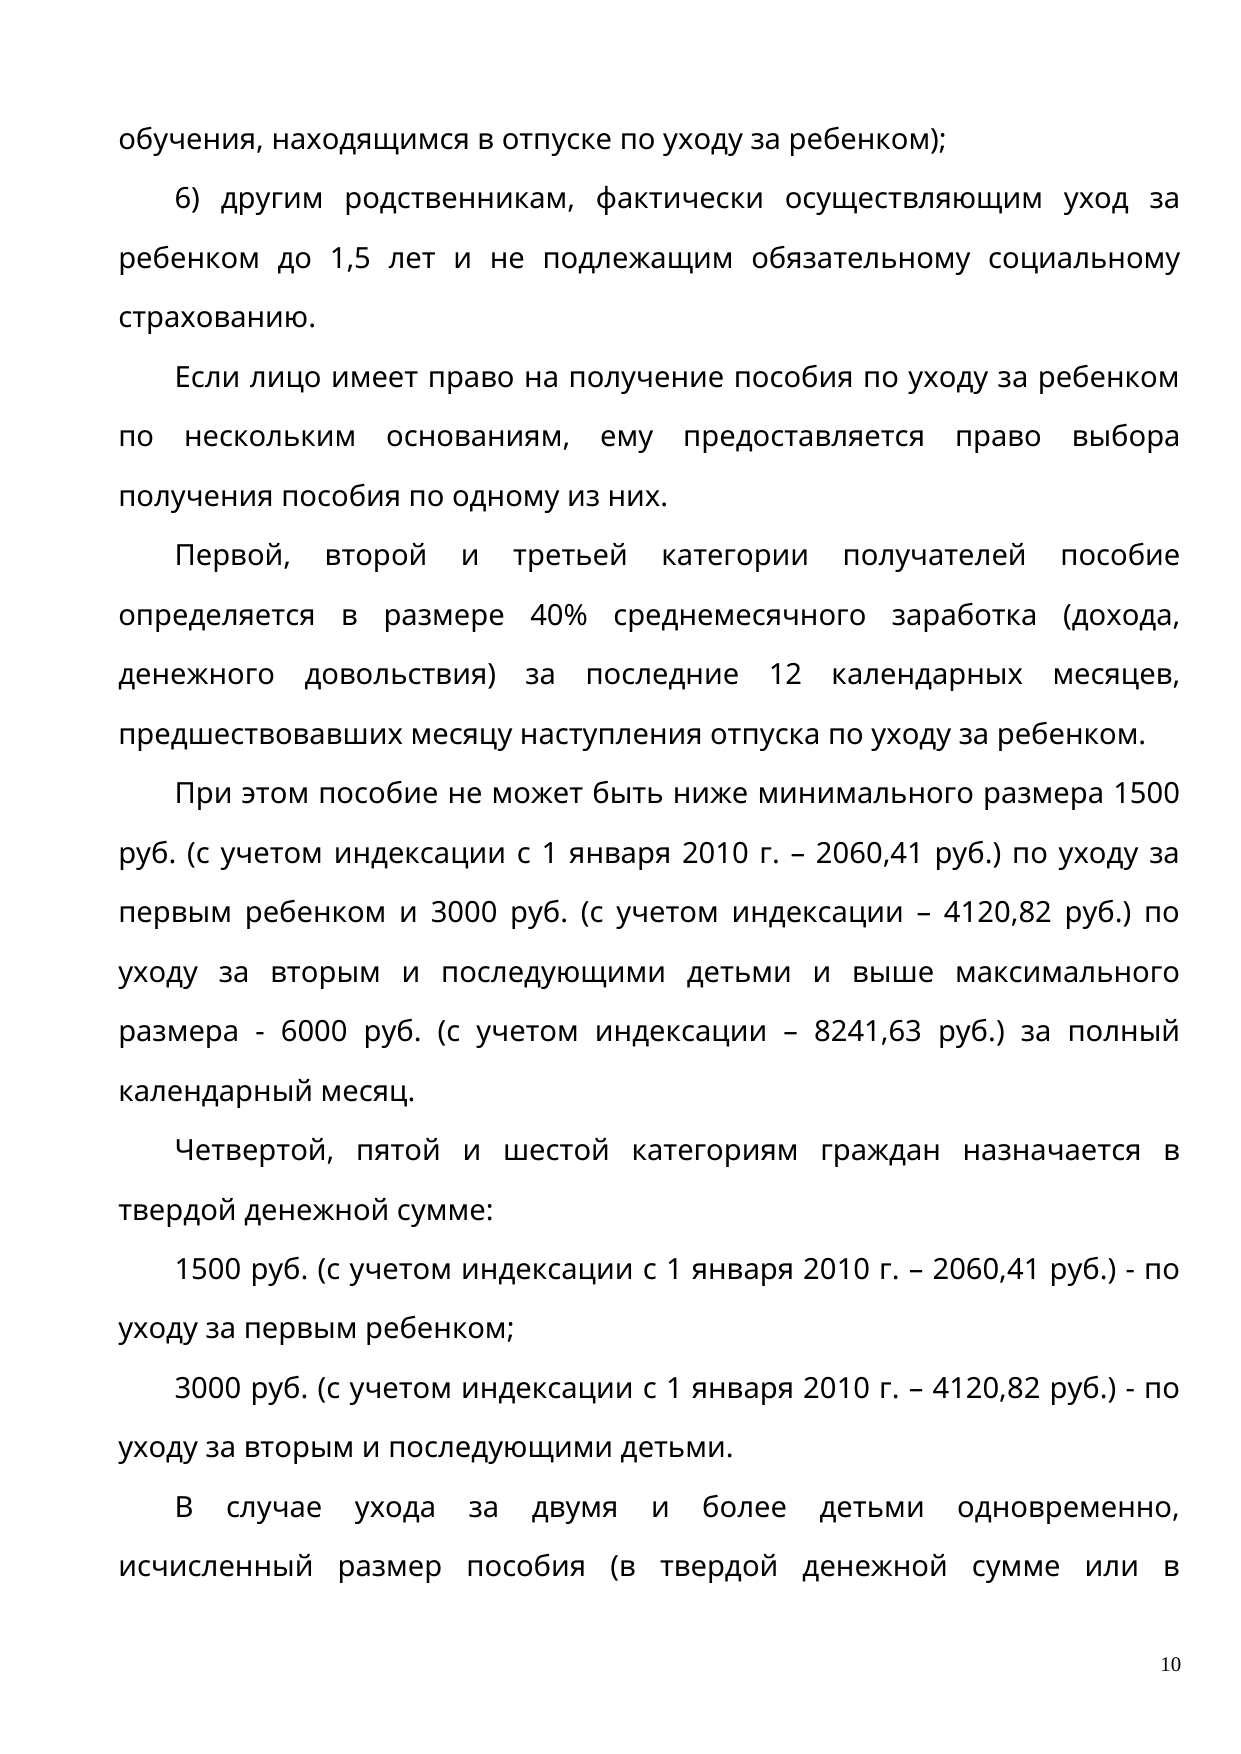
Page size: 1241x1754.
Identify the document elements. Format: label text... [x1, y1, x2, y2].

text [118, 118, 1181, 158]
text Первой, второй и третьей категории получателей пособие определяется в размере 40% среднемесячного заработка (дохода, денежного довольствия) за последние 12 календарных месяцев, предшествовавших месяцу наступления отпуска по уходу за ребенком. [118, 534, 1181, 753]
text При этом пособие не может быть ниже минимального размера 1500 руб. (с учетом индексации с 1 января . – 2060,41 руб.) по уходу за первым ребенком и 3000 руб. (с учетом индексации – 4120,82 руб.) по уходу за вторым и последующими детьми и выше максимального размера - 6000 руб. (с учетом индексации – 8241,63 руб.) за полный календарный месяц. [118, 772, 1181, 1109]
text 1500 руб. (с учетом индексации с 1 января . – 2060,41 руб.) - по уходу за первым ребенком; [118, 1248, 1181, 1347]
text Четвертой, пятой и шестой категориям граждан назначается в твердой денежной сумме: [118, 1129, 1181, 1228]
text 6) другим родственникам, фактически осуществляющим уход за ребенком до 1,5 лет и не подлежащим обязательному социальному страхованию. [118, 178, 1181, 336]
text Если лицо имеет право на получение пособия по уходу за ребенком по нескольким основаниям, ему предоставляется право выбора получения пособия по одному из них. [118, 356, 1181, 515]
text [118, 1486, 1181, 1585]
text 3000 руб. (с учетом индексации с 1 января . – 4120,82 руб.) - по уходу за вторым и последующими детьми. [118, 1367, 1181, 1466]
